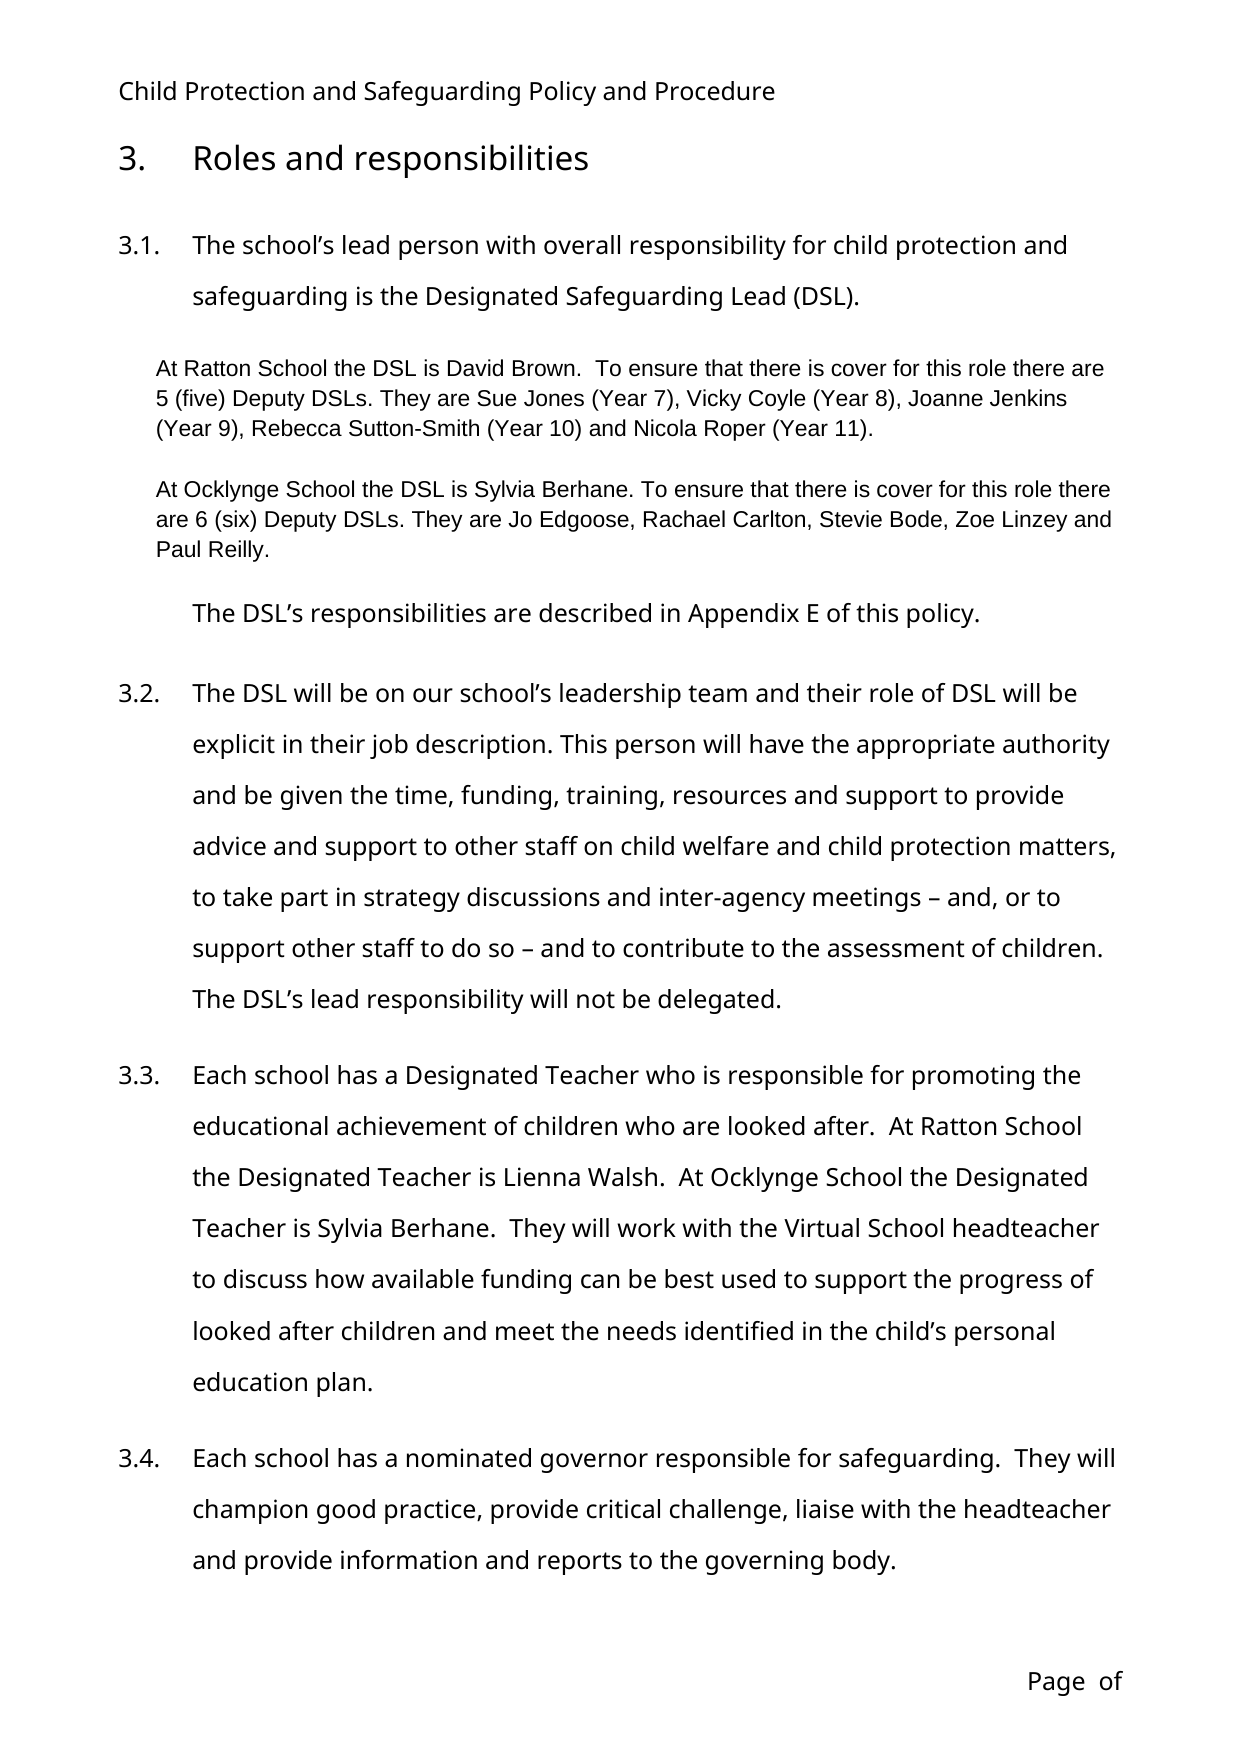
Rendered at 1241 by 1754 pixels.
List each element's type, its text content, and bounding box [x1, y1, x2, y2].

list The DSL will be on our school’s leadership team and their role of DSL will be explicit in their job description. This person will have the appropriate authority and be given the time, funding, training, resources and support to provide advice and support to other staff on child welfare and child protection matters, to take part in strategy discussions and inter-agency meetings – and, or to support other staff to do so – and to contribute to the assessment of children. The DSL’s lead responsibility will not be delegated. [118, 676, 1122, 1016]
list The school’s lead person with overall responsibility for child protection and safeguarding is the Designated Safeguarding Lead (DSL). [118, 228, 1122, 313]
subtitle Roles and responsibilities [118, 135, 1122, 180]
list At Ratton School the DSL is David Brown. To ensure that there is cover for this role there are 5 (five) Deputy DSLs. They are Sue Jones (Year 7), Vicky Coyle (Year 8), Joanne Jenkins (Year 9), Rebecca Sutton-Smith (Year 10) and Nicola Roper (Year 11). [156, 355, 1122, 442]
list At Ocklynge School the DSL is Sylvia Berhane. To ensure that there is cover for this role there are 6 (six) Deputy DSLs. They are Jo Edgoose, Rachael Carlton, Stevie Bode, Zoe Linzey and Paul Reilly. [156, 476, 1122, 562]
list Each school has a Designated Teacher who is responsible for promoting the educational achievement of children who are looked after. At Ratton School the Designated Teacher is Lienna Walsh. At Ocklynge School the Designated Teacher is Sylvia Berhane. They will work with the Virtual School headteacher to discuss how available funding can be best used to support the progress of looked after children and meet the needs identified in the child’s personal education plan. [118, 1058, 1122, 1398]
list Each school has a nominated governor responsible for safeguarding. They will champion good practice, provide critical challenge, liaise with the headteacher and provide information and reports to the governing body. [118, 1440, 1122, 1576]
text The DSL’s responsibilities are described in Appendix E of this policy. [192, 596, 1122, 629]
